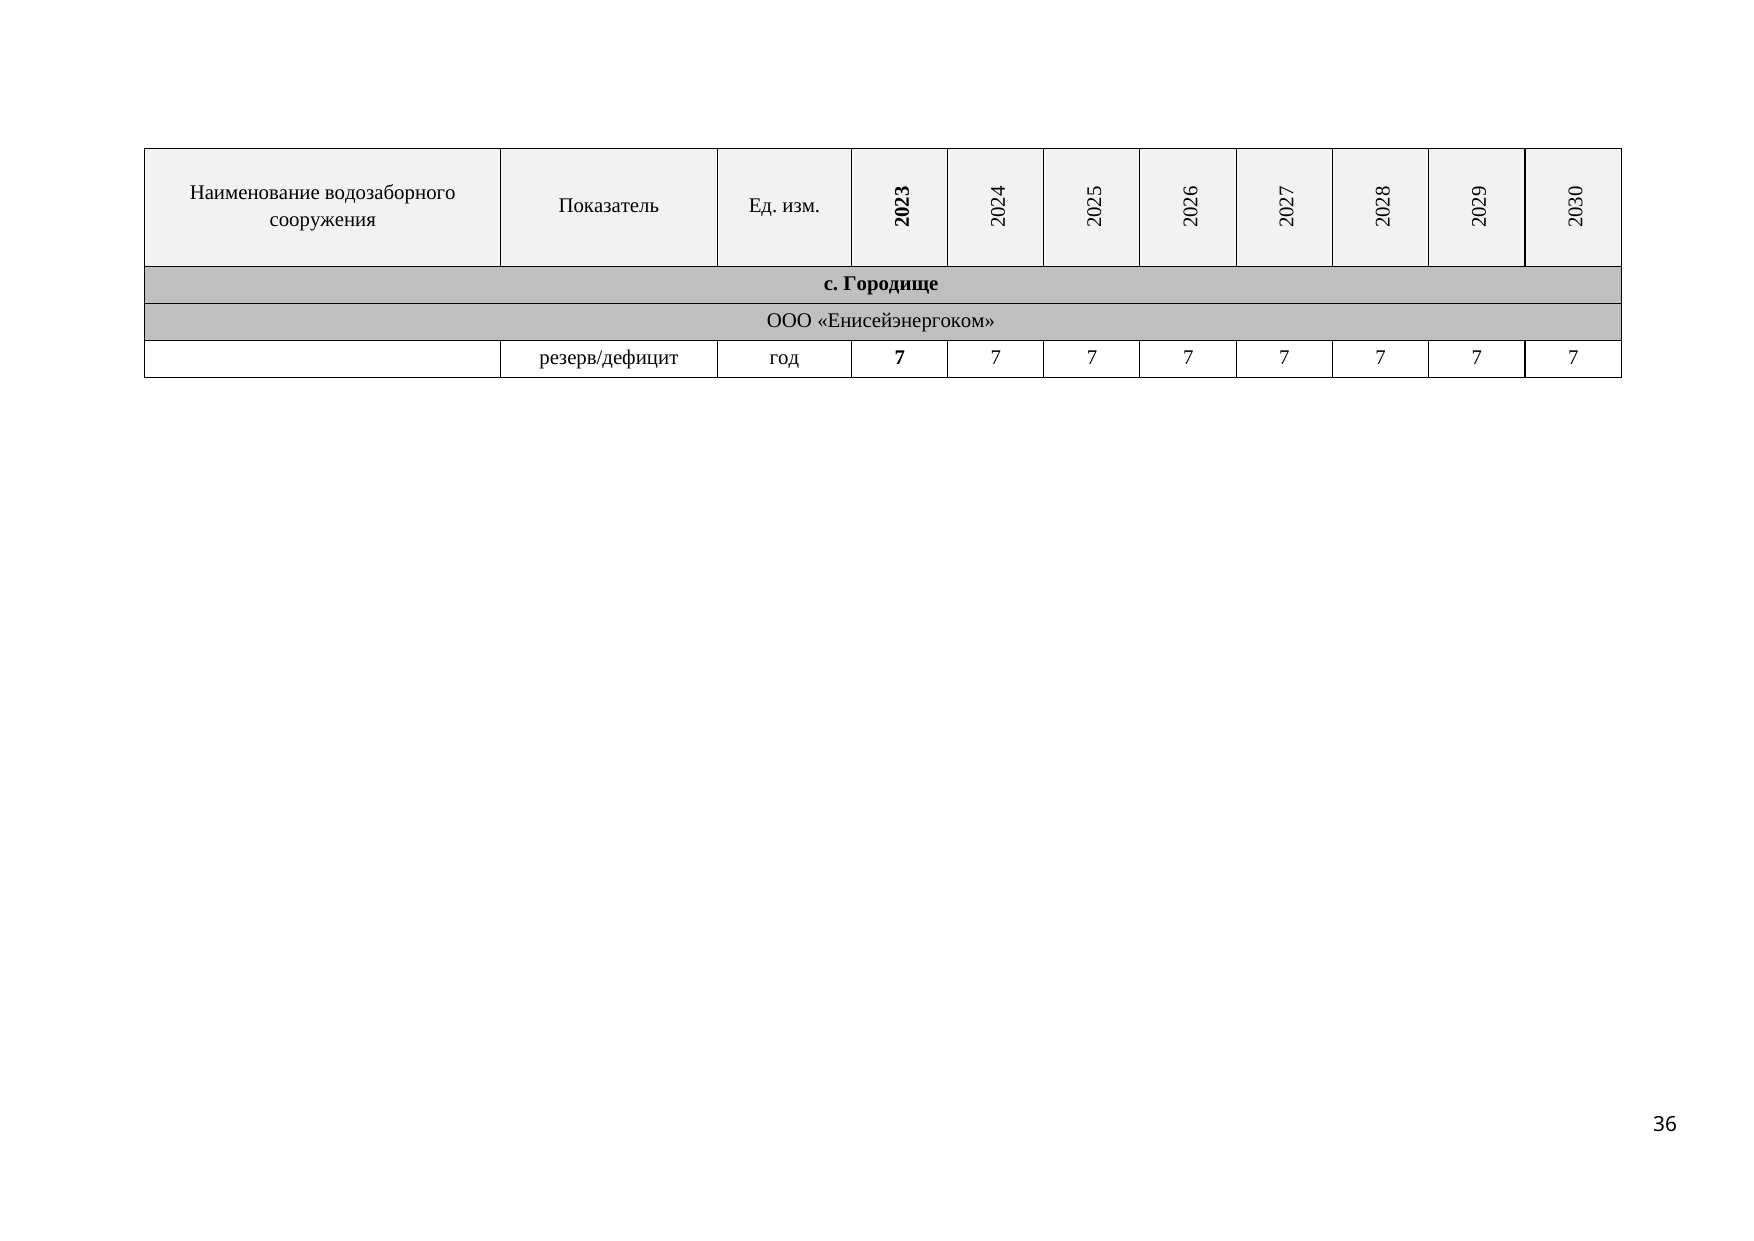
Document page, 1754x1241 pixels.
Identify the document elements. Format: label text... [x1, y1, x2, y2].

table_cell 86,617 [1140, 341, 1236, 377]
table_cell 86,617 [852, 341, 947, 377]
table_header 2025 [1044, 149, 1139, 266]
table_cell 86,617 [1044, 341, 1139, 377]
table_header Наименование водозаборного сооружения [145, 149, 500, 266]
table_header 2030 [1526, 149, 1621, 266]
table_cell 86,617 [1237, 341, 1332, 377]
table_cell тыс.м3/год [718, 341, 851, 377]
table_cell ООО «Енисейэнергоком» [145, 304, 1621, 340]
table_cell 86,617 [1333, 341, 1428, 377]
table_header 2023 [852, 149, 947, 266]
table_header Ед. изм. [718, 149, 851, 266]
table_cell 86,617 [1429, 341, 1524, 377]
table_header 2026 [1140, 149, 1236, 266]
table_cell с. Городище [145, 267, 1621, 303]
table_header 2029 [1429, 149, 1524, 266]
table_header 2027 [1237, 149, 1332, 266]
table_cell 86,617 [948, 341, 1043, 377]
table_header 2028 [1333, 149, 1428, 266]
table_header 2024 [948, 149, 1043, 266]
table_cell 86,617 [1526, 341, 1621, 377]
table_cell Вывод: резерв/дефицит [501, 341, 717, 377]
table_header Показатель [501, 149, 717, 266]
